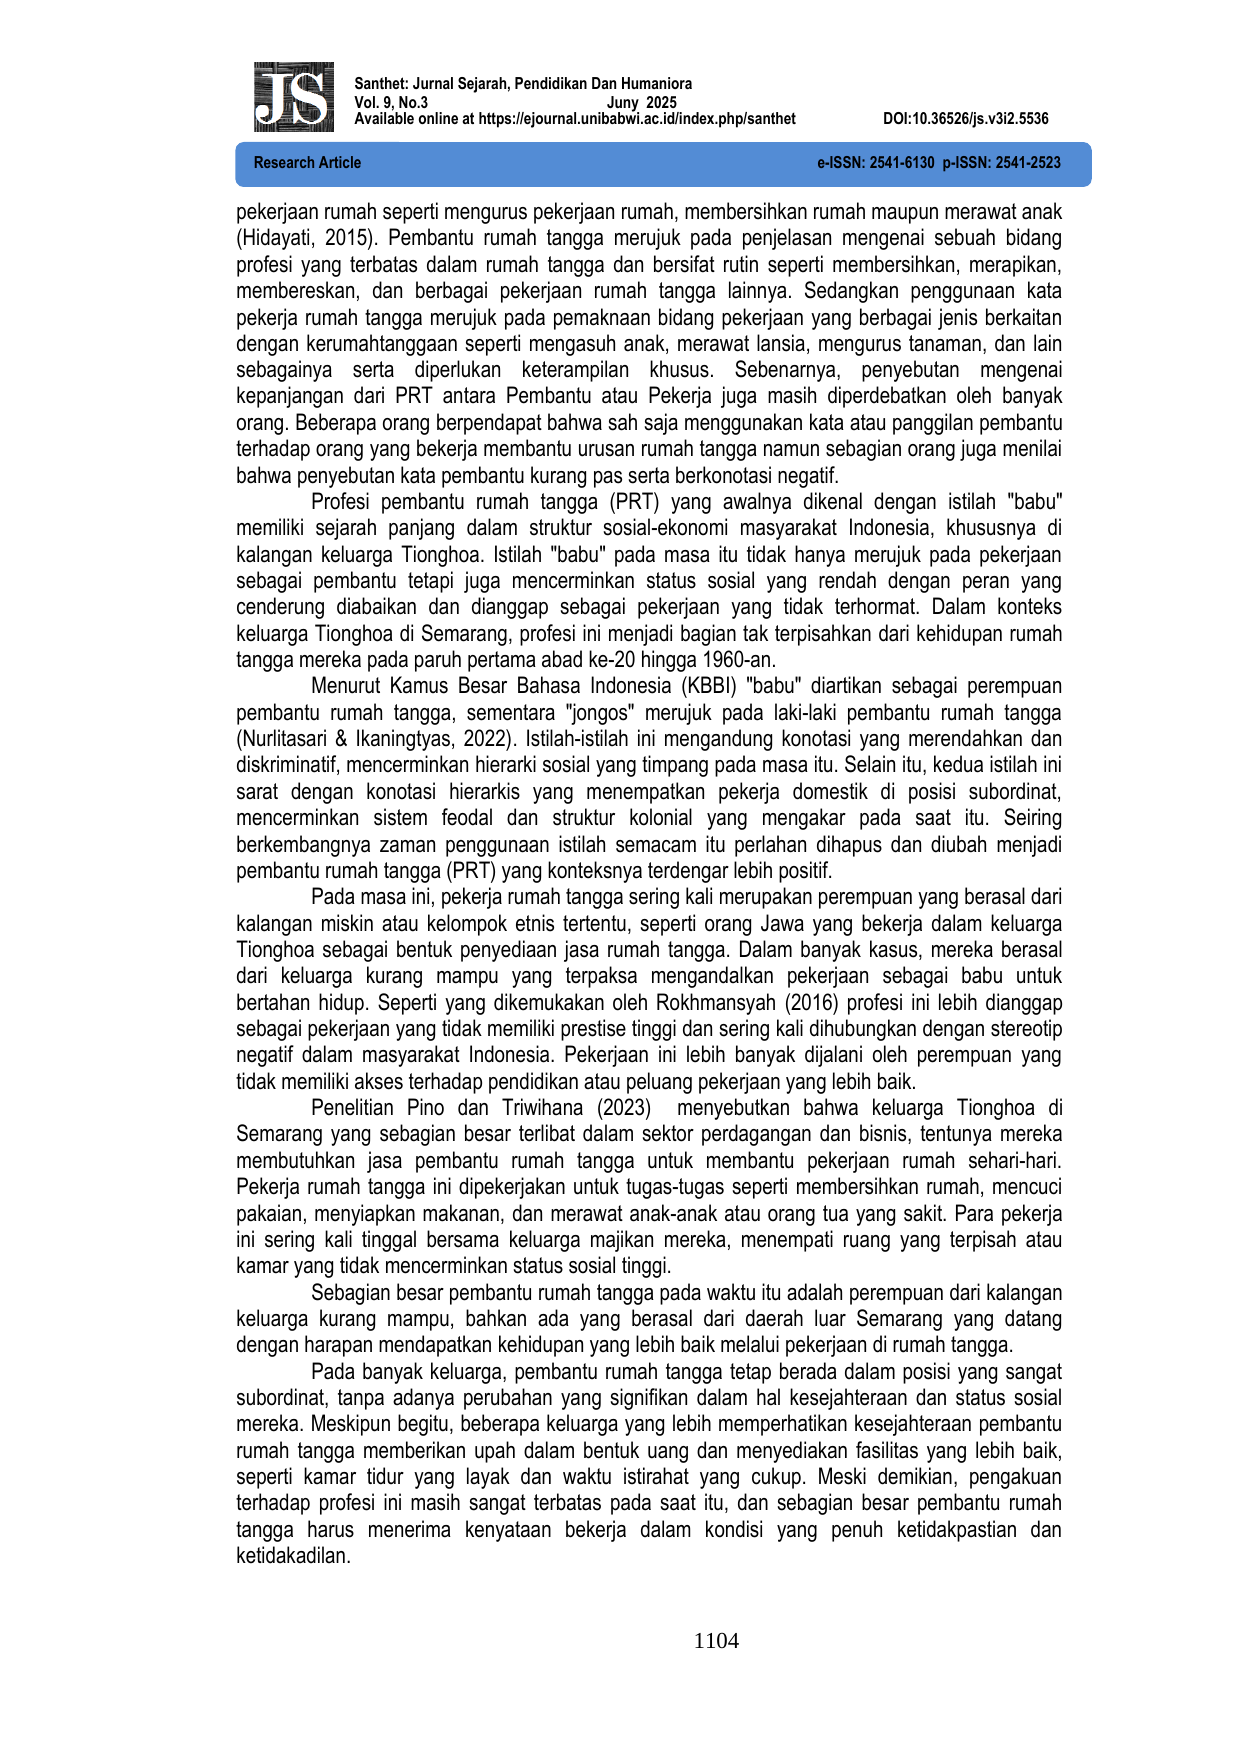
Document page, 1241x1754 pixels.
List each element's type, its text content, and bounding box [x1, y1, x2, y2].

text Profesi pembantu rumah tangga (PRT) yang awalnya dikenal dengan istilah "babu" memiliki sejarah panjang dalam struktur sosial-ekonomi masyarakat Indonesia, khususnya di kalangan keluarga Tionghoa. Istilah "babu" pada masa itu tidak hanya merujuk pada pekerjaan sebagai pembantu tetapi juga mencerminkan status sosial yang rendah dengan peran yang cenderung diabaikan dan dianggap sebagai pekerjaan yang tidak terhormat. Dalam konteks keluarga Tionghoa di Semarang, profesi ini menjadi bagian tak terpisahkan dari kehidupan rumah tangga mereka pada paruh pertama abad ke-20 hingga 1960-an. [236, 488, 1063, 672]
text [236, 198, 1063, 488]
text Sebagian besar pembantu rumah tangga pada waktu itu adalah perempuan dari kalangan keluarga kurang mampu, bahkan ada yang berasal dari daerah luar Semarang yang datang dengan harapan mendapatkan kehidupan yang lebih baik melalui pekerjaan di rumah tangga. [236, 1278, 1063, 1358]
text Pada masa ini, pekerja rumah tangga sering kali merupakan perempuan yang berasal dari kalangan miskin atau kelompok etnis tertentu, seperti orang Jawa yang bekerja dalam keluarga Tionghoa sebagai bentuk penyediaan jasa rumah tangga. Dalam banyak kasus, mereka berasal dari keluarga kurang mampu yang terpaksa mengandalkan pekerjaan sebagai babu untuk bertahan hidup. Seperti yang dikemukakan oleh Rokhmansyah (2016) profesi ini lebih dianggap sebagai pekerjaan yang tidak memiliki prestise tinggi dan sering kali dihubungkan dengan stereotip negatif dalam masyarakat Indonesia. Pekerjaan ini lebih banyak dijalani oleh perempuan yang tidak memiliki akses terhadap pendidikan atau peluang pekerjaan yang lebih baik. [236, 883, 1063, 1094]
text Menurut Kamus Besar Bahasa Indonesia (KBBI) "babu" diartikan sebagai perempuan pembantu rumah tangga, sementara "jongos" merujuk pada laki-laki pembantu rumah tangga (Nurlitasari & Ikaningtyas, 2022). Istilah-istilah ini mengandung konotasi yang merendahkan dan diskriminatif, mencerminkan hierarki sosial yang timpang pada masa itu. Selain itu, kedua istilah ini sarat dengan konotasi hierarkis yang menempatkan pekerja domestik di posisi subordinat, mencerminkan sistem feodal dan struktur kolonial yang mengakar pada saat itu. Seiring berkembangnya zaman penggunaan istilah semacam itu perlahan dihapus dan diubah menjadi pembantu rumah tangga (PRT) yang konteksnya terdengar lebih positif. [236, 672, 1063, 883]
text Penelitian Pino dan Triwihana (2023) menyebutkan bahwa keluarga Tionghoa di Semarang yang sebagian besar terlibat dalam sektor perdagangan dan bisnis, tentunya mereka membutuhkan jasa pembantu rumah tangga untuk membantu pekerjaan rumah sehari-hari. Pekerja rumah tangga ini dipekerjakan untuk tugas-tugas seperti membersihkan rumah, mencuci pakaian, menyiapkan makanan, dan merawat anak-anak atau orang tua yang sakit. Para pekerja ini sering kali tinggal bersama keluarga majikan mereka, menempati ruang yang terpisah atau kamar yang tidak mencerminkan status sosial tinggi. [236, 1094, 1063, 1278]
text Pada banyak keluarga, pembantu rumah tangga tetap berada dalam posisi yang sangat subordinat, tanpa adanya perubahan yang signifikan dalam hal kesejahteraan dan status sosial mereka. Meskipun begitu, beberapa keluarga yang lebih memperhatikan kesejahteraan pembantu rumah tangga memberikan upah dalam bentuk uang dan menyediakan fasilitas yang lebih baik, seperti kamar tidur yang layak dan waktu istirahat yang cukup. Meski demikian, pengakuan terhadap profesi ini masih sangat terbatas pada saat itu, dan sebagian besar pembantu rumah tangga harus menerima kenyataan bekerja dalam kondisi yang penuh ketidakpastian dan ketidakadilan. [236, 1358, 1063, 1568]
picture [254, 62, 336, 133]
